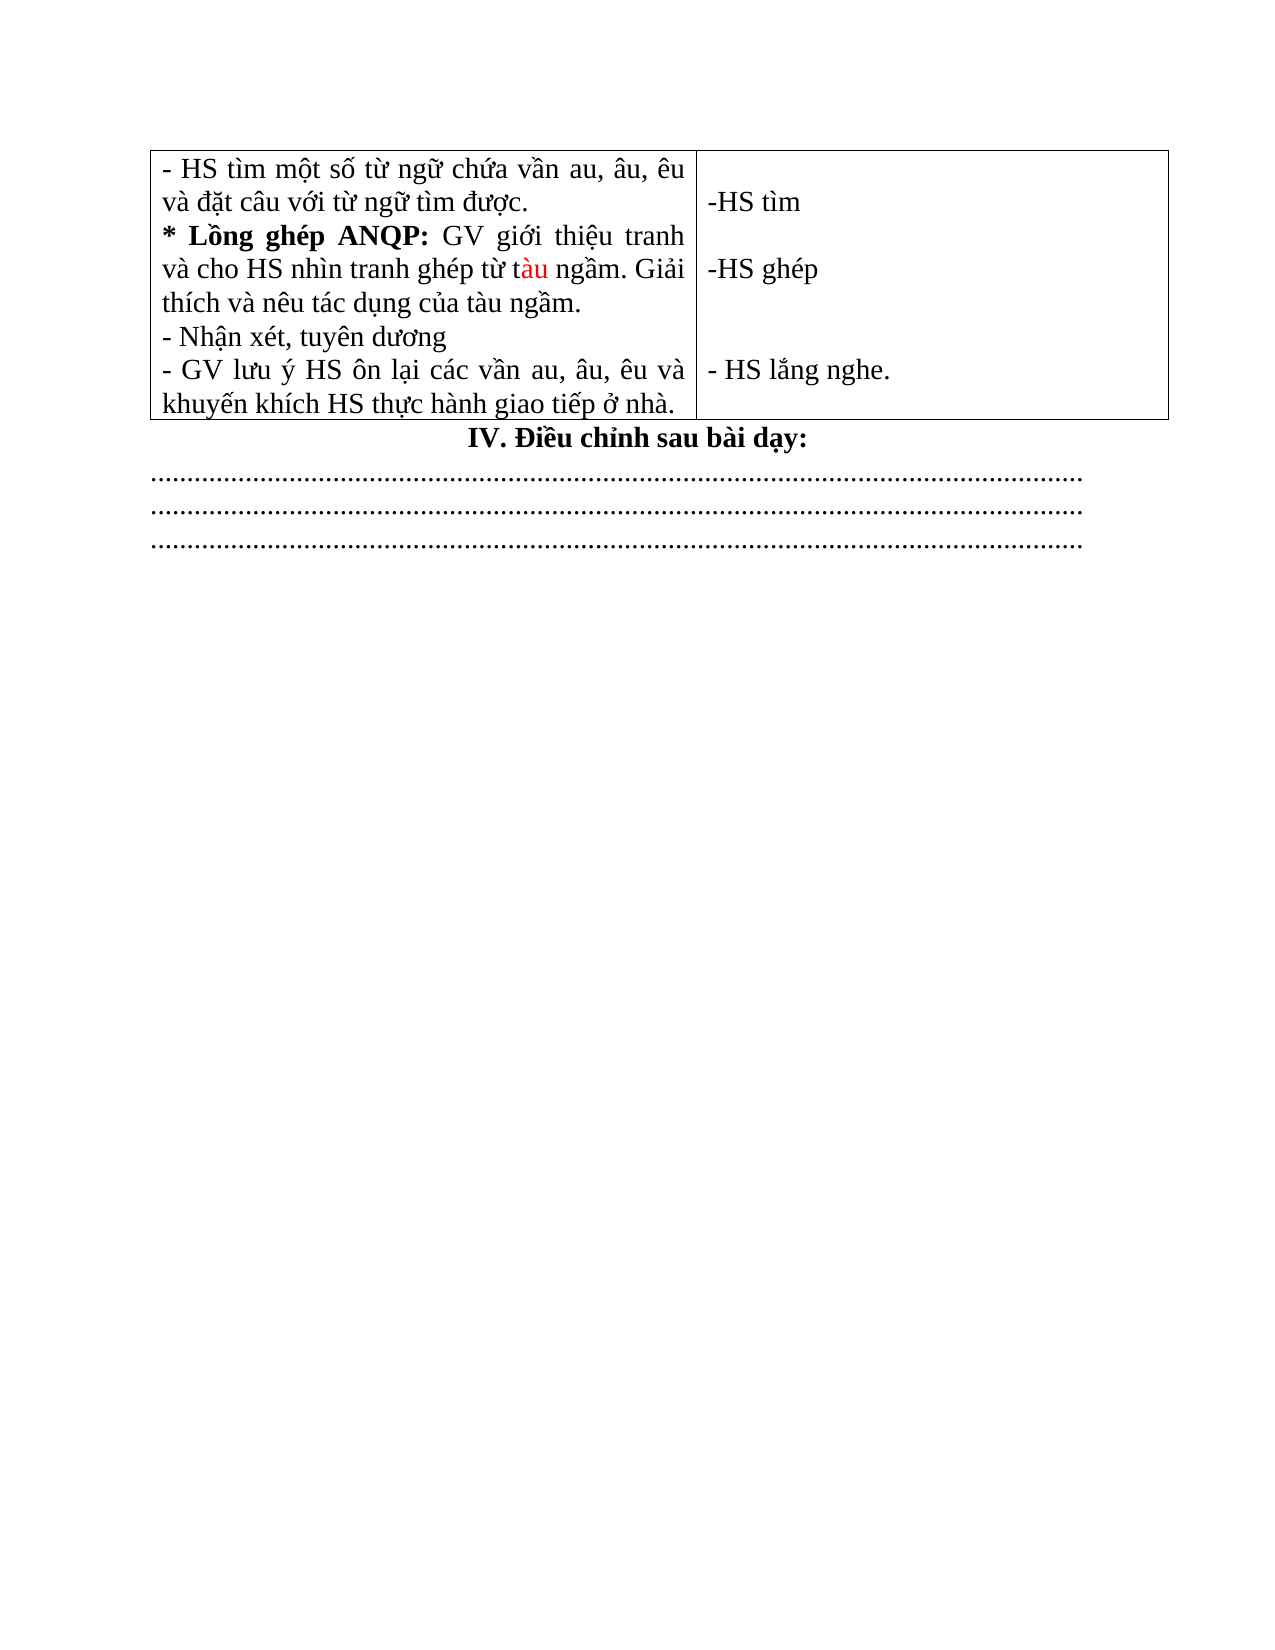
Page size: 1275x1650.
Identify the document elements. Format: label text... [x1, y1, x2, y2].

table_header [697, 151, 1168, 419]
text ................................................................................................................................ [150, 487, 1125, 521]
text ................................................................................................................................ [150, 454, 1125, 487]
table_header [151, 151, 696, 419]
text ................................................................................................................................ [150, 521, 1125, 554]
text IV. Điều chỉnh sau bài dạy: [150, 420, 1125, 454]
